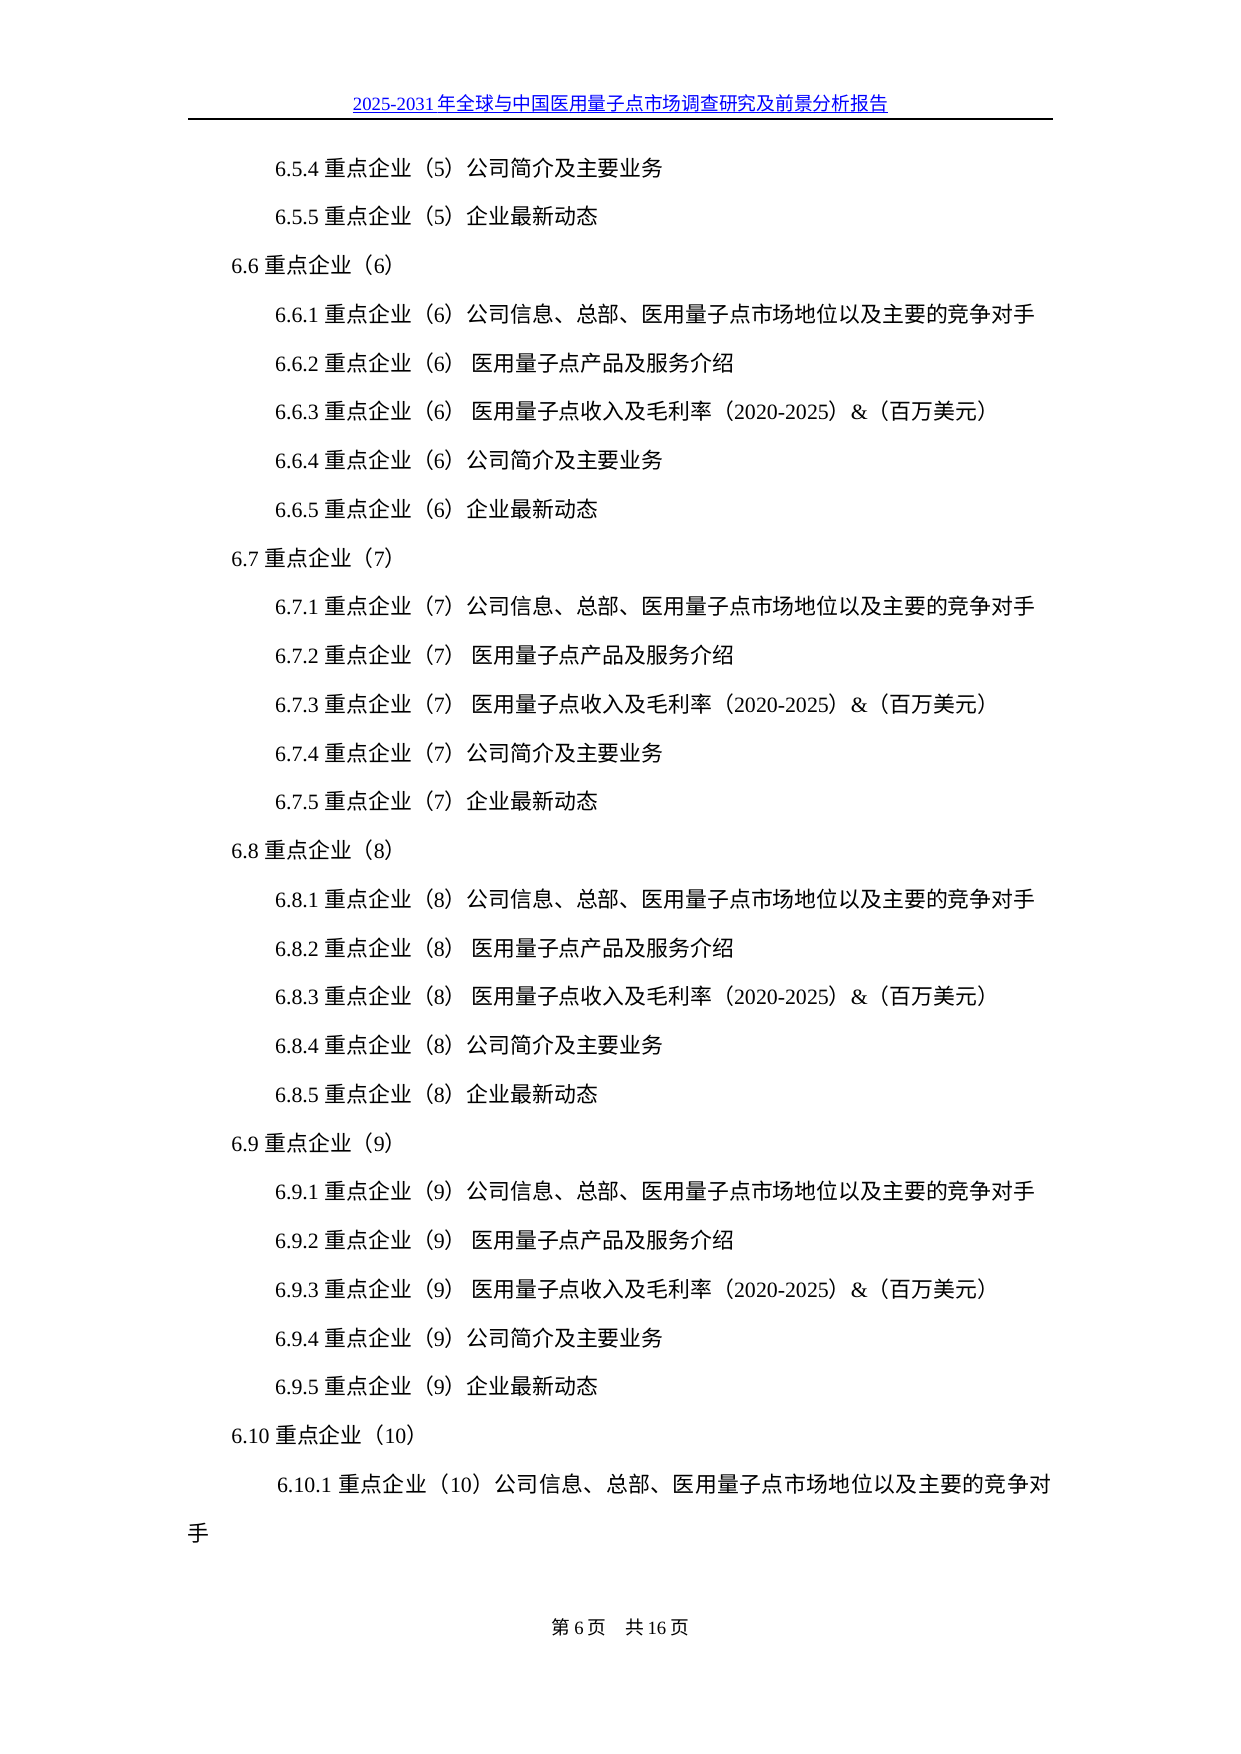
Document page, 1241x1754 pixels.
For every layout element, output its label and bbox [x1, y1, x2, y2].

text [187, 150, 1053, 1548]
